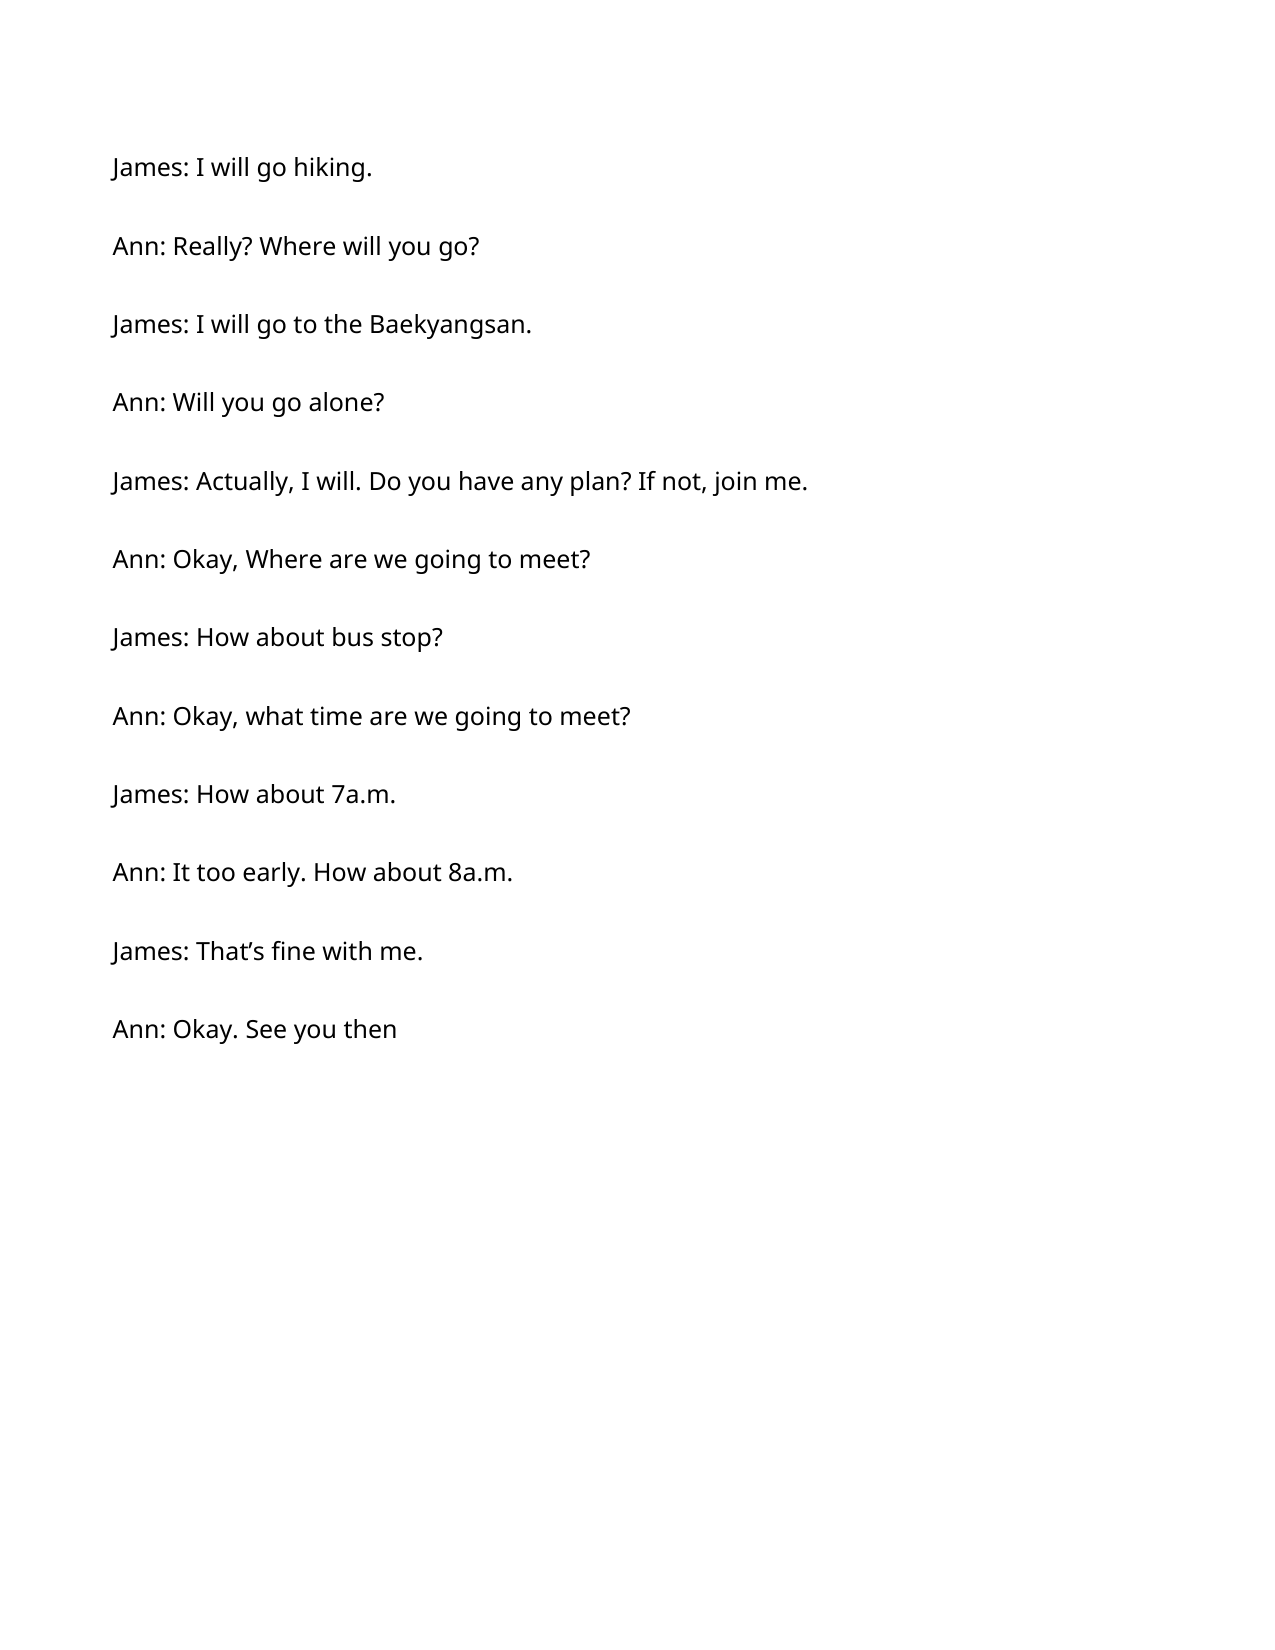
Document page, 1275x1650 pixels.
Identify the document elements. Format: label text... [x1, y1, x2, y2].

text Ann: Okay, what time are we going to meet? [112, 698, 1162, 732]
text James: I will go to the Baekyangsan. [112, 307, 1162, 341]
text James: I will go hiking. [112, 150, 1162, 184]
text Ann: Really? Where will you go? [112, 228, 1162, 262]
text Ann: It too early. How about 8a.m. [112, 855, 1162, 889]
text James: Actually, I will. Do you have any plan? If not, join me. [112, 463, 1162, 497]
text James: That’s fine with me. [112, 933, 1162, 967]
text Ann: Okay, Where are we going to meet? [112, 542, 1162, 576]
text Ann: Okay. See you then [112, 1012, 1162, 1046]
text Ann: Will you go alone? [112, 385, 1162, 419]
text James: How about bus stop? [112, 620, 1162, 654]
text James: How about 7a.m. [112, 777, 1162, 811]
